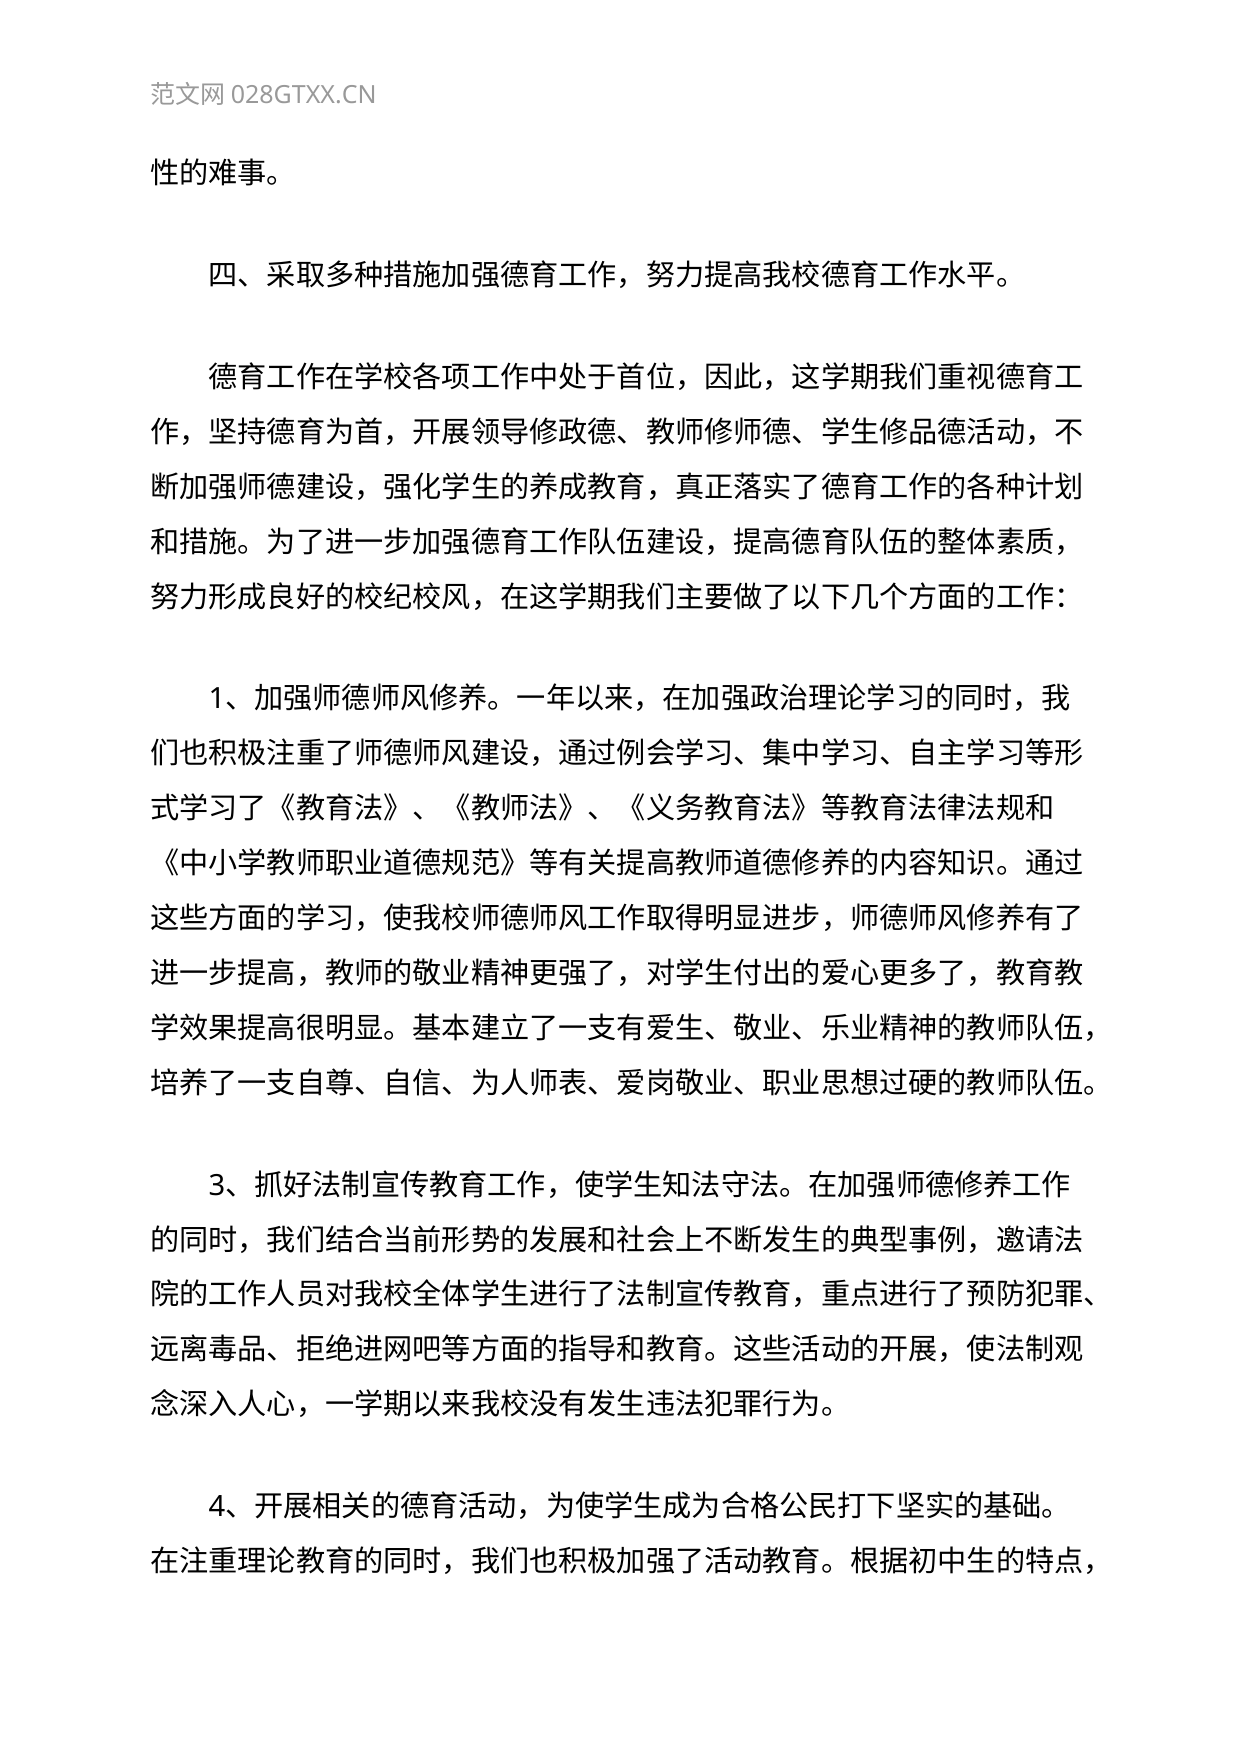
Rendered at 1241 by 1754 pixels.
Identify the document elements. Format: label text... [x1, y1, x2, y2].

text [150, 150, 1090, 192]
text 德育工作在学校各项工作中处于首位，因此，这学期我们重视德育工作，坚持德育为首，开展领导修政德、教师修师德、学生修品德活动，不断加强师德建设，强化学生的养成教育，真正落实了德育工作的各种计划和措施。为了进一步加强德育工作队伍建设，提高德育队伍的整体素质，努力形成良好的校纪校风，在这学期我们主要做了以下几个方面的工作： [150, 353, 1090, 615]
text 四、采取多种措施加强德育工作，努力提高我校德育工作水平。 [150, 252, 1090, 294]
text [150, 1482, 1090, 1580]
text 3、抓好法制宣传教育工作，使学生知法守法。在加强师德修养工作的同时，我们结合当前形势的发展和社会上不断发生的典型事例，邀请法院的工作人员对我校全体学生进行了法制宣传教育，重点进行了预防犯罪、远离毒品、拒绝进网吧等方面的指导和教育。这些活动的开展，使法制观念深入人心，一学期以来我校没有发生违法犯罪行为。 [150, 1161, 1090, 1423]
text 1、加强师德师风修养。一年以来，在加强政治理论学习的同时，我们也积极注重了师德师风建设，通过例会学习、集中学习、自主学习等形式学习了《教育法》、《教师法》、《义务教育法》等教育法律法规和《中小学教师职业道德规范》等有关提高教师道德修养的内容知识。通过这些方面的学习，使我校师德师风工作取得明显进步，师德师风修养有了进一步提高，教师的敬业精神更强了，对学生付出的爱心更多了，教育教学效果提高很明显。基本建立了一支有爱生、敬业、乐业精神的教师队伍，培养了一支自尊、自信、为人师表、爱岗敬业、职业思想过硬的教师队伍。 [150, 675, 1090, 1102]
